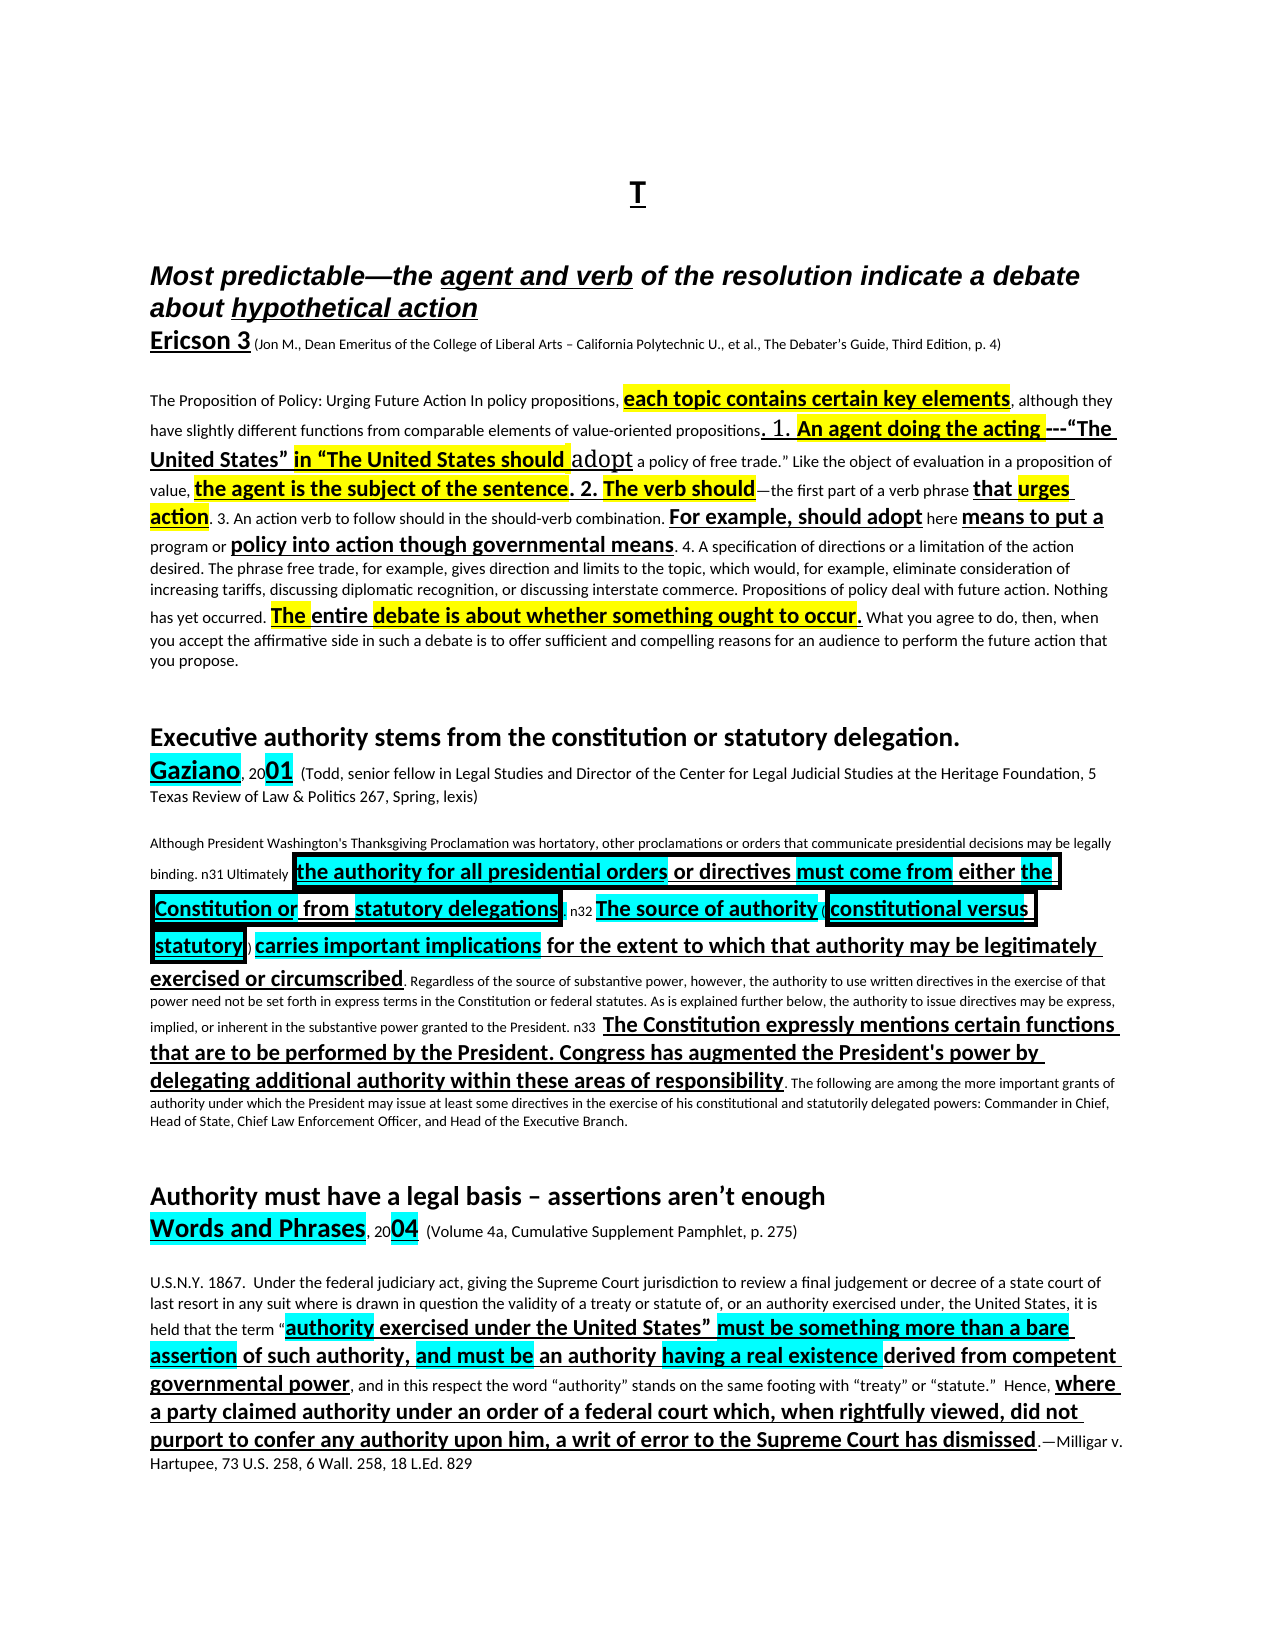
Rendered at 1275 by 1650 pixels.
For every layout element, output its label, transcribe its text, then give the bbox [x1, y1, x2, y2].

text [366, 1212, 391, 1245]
text U.S.N.Y. 1867. Under the federal judiciary act, giving the Supreme Court jurisdiction to review a final judgement or decree of a state court of last resort in any suit where is drawn in question the validity of a treaty or statute of, or an authority exercised under, the United States, it is held that the term “authority exercised under the United States” must be something more than a bare assertion of such authority, and must be an authority having a real existence derived from competent governmental power, and in this respect the word “authority” stands on the same footing with “treaty” or “statute.” Hence, where a party claimed authority under an order of a federal court which, when rightfully viewed, did not purport to confer any authority upon him, a writ of error to the Supreme Court has dismissed.—Milligar v. Hartupee, 73 U.S. 258, 6 Wall. 258, 18 L.Ed. 829 [150, 1273, 1125, 1474]
text Although President Washington's Thanksgiving Proclamation was hortatory, other proclamations or orders that communicate presidential decisions may be legally binding. n31 Ultimately the authority for all presidential orders or directives must come from either the Constitution or from statutory delegations. n32 The source of authority (constitutional versus statutory) carries important implications for the extent to which that authority may be legitimately exercised or circumscribed. Regardless of the source of substantive power, however, the authority to use written directives in the exercise of that power need not be set forth in express terms in the Constitution or federal statutes. As is explained further below, the authority to issue directives may be express, implied, or inherent in the substantive power granted to the President. n33 The Constitution expressly mentions certain functions that are to be performed by the President. Congress has augmented the President's power by delegating additional authority within these areas of responsibility. The following are among the more important grants of authority under which the President may issue at least some directives in the exercise of his constitutional and statutorily delegated powers: Commander in Chief, Head of State, Chief Law Enforcement Officer, and Head of the Executive Branch. [150, 834, 1125, 1130]
text Words and Phrases, 2004 (Volume 4a, Cumulative Supplement Pamphlet, p. 275) [418, 1212, 1125, 1245]
text Most predictable—the agent and verb of the resolution indicate a debate about hypothetical action [150, 260, 1125, 323]
subtitle Executive authority stems from the constitution or statutory delegation. [150, 720, 1125, 753]
text The Proposition of Policy: Urging Future Action In policy propositions, each topic contains certain key elements, although they have slightly different functions from comparable elements of value-oriented propositions. 1. An agent doing the acting ---“The United States” in “The United States should adopt a policy of free trade.” Like the object of evaluation in a proposition of value, the agent is the subject of the sentence. 2. The verb should—the first part of a verb phrase that urges action. 3. An action verb to follow should in the should-verb combination. For example, should adopt here means to put a program or policy into action though governmental means. 4. A specification of directions or a limitation of the action desired. The phrase free trade, for example, gives direction and limits to the topic, which would, for example, eliminate consideration of increasing tariffs, discussing diplomatic recognition, or discussing interstate commerce. Propositions of policy deal with future action. Nothing has yet occurred. The entire debate is about whether something ought to occur. What you agree to do, then, when you accept the affirmative side in such a debate is to offer sufficient and compelling reasons for an audience to perform the future action that you propose. [150, 384, 1125, 671]
subtitle Authority must have a legal basis – assertions aren’t enough [150, 1179, 1125, 1212]
subtitle T [150, 171, 1125, 212]
text Gaziano, 2001 (Todd, senior fellow in Legal Studies and Director of the Center for Legal Judicial Studies at the Heritage Foundation, 5 Texas Review of Law & Politics 267, Spring, lexis) [150, 753, 1125, 806]
text Ericson 3 (Jon M., Dean Emeritus of the College of Liberal Arts – California Polytechnic U., et al., The Debater’s Guide, Third Edition, p. 4) [150, 323, 1125, 356]
